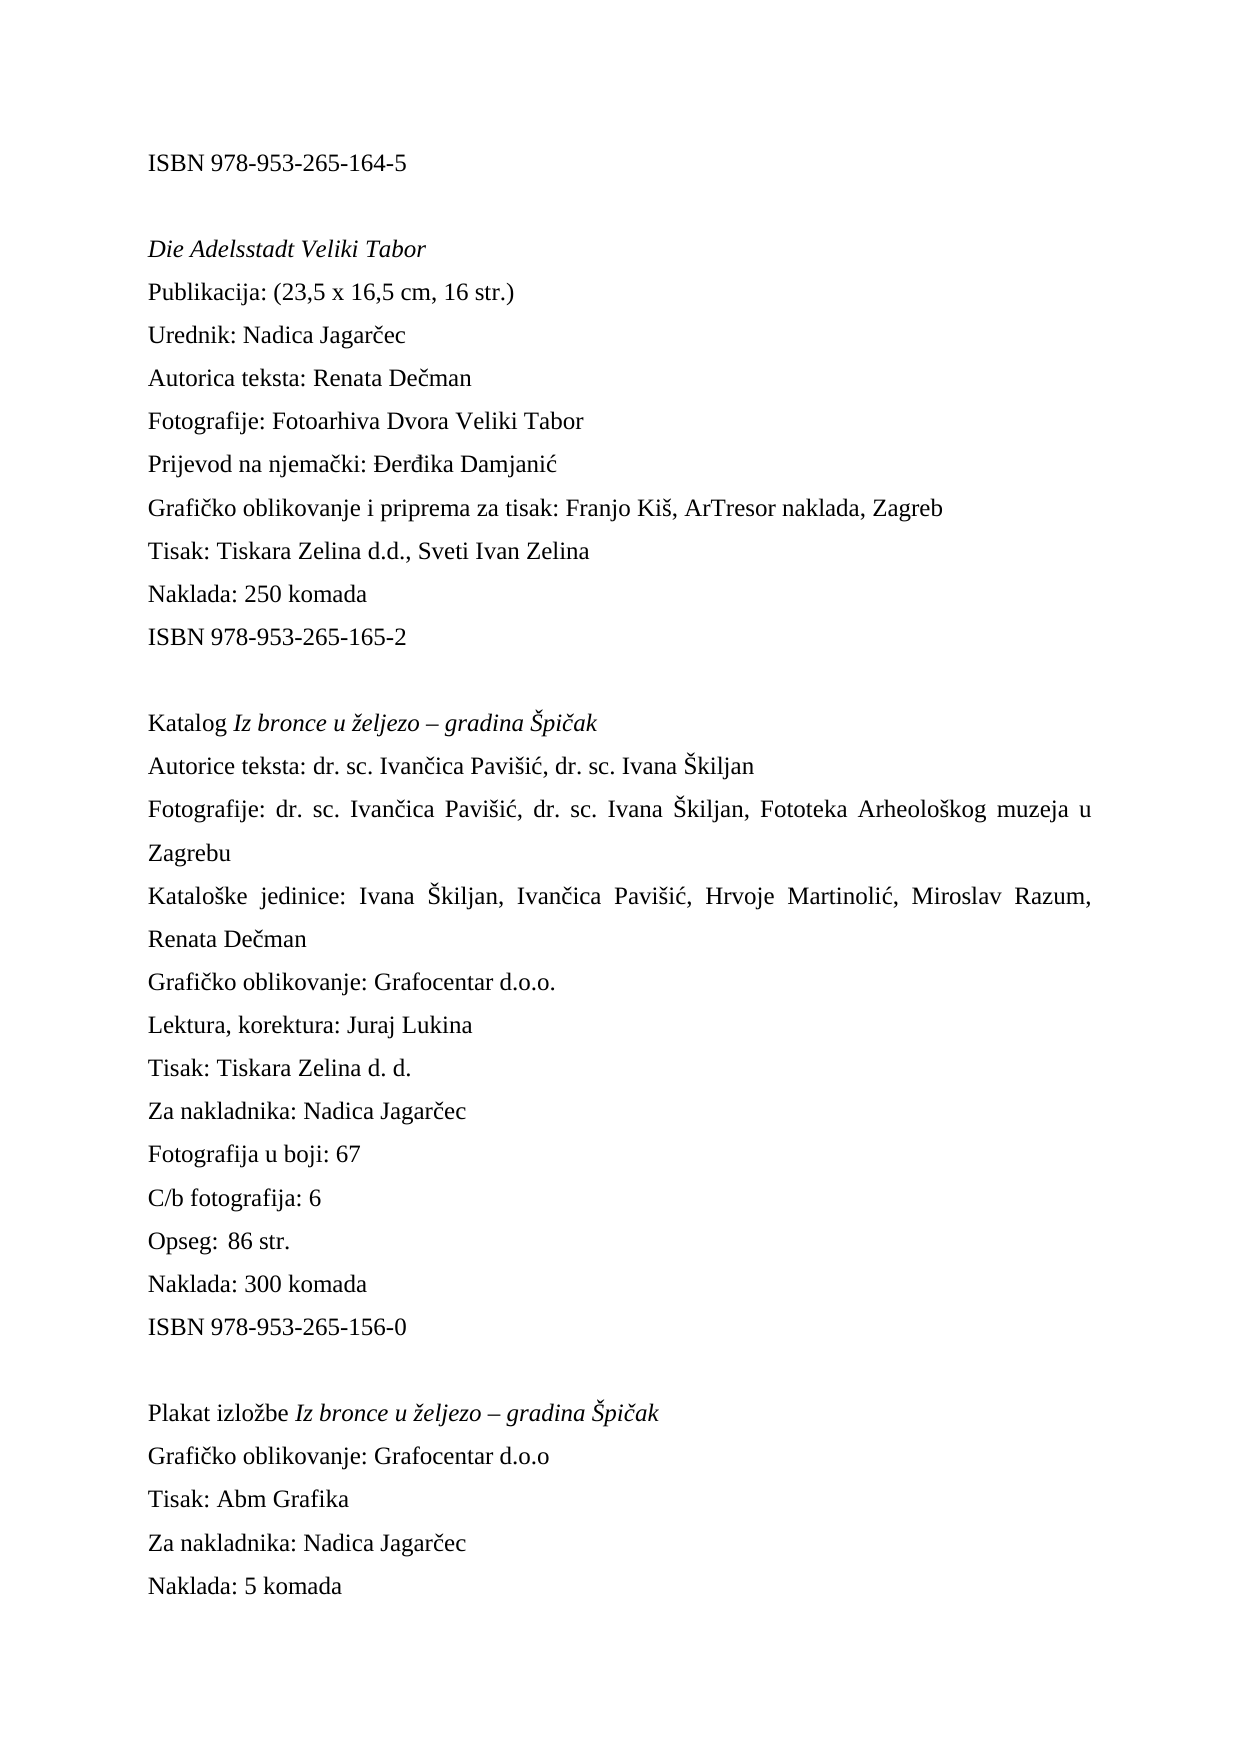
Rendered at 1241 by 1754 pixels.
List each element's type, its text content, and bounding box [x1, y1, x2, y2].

text Naklada: 5 komada [148, 1571, 1093, 1599]
text Za nakladnika: Nadica Jagarčec [148, 1528, 1093, 1556]
text Prijevod na njemački: Đerđika Damjanić [148, 449, 1093, 478]
text Urednik: Nadica Jagarčec [148, 320, 1093, 349]
text Kataloške jedinice: Ivana Škiljan, Ivančica Pavišić, Hrvoje Martinolić, Miroslav Razum, Renata Dečman [148, 881, 1093, 953]
text Fotografije: Fotoarhiva Dvora Veliki Tabor [148, 406, 1093, 435]
text Tisak: Abm Grafika [148, 1484, 1093, 1513]
text Fotografije: dr. sc. Ivančica Pavišić, dr. sc. Ivana Škiljan, Fototeka Arheološkog muzeja u Zagrebu [148, 794, 1093, 866]
text Za nakladnika: Nadica Jagarčec [148, 1096, 1093, 1125]
text Lektura, korektura: Juraj Lukina [148, 1010, 1093, 1039]
text Opseg: 86 str. [148, 1226, 1093, 1254]
text Naklada: 300 komada [148, 1269, 1093, 1298]
text Grafičko oblikovanje: Grafocentar d.o.o. [148, 967, 1093, 996]
text Fotografija u boji: 67 [148, 1139, 1093, 1168]
text ISBN 978-953-265-165-2 [148, 622, 1093, 651]
text Grafičko oblikovanje: Grafocentar d.o.o [148, 1441, 1093, 1470]
text Plakat izložbe Iz bronce u željezo – gradina Špičak [148, 1398, 1093, 1427]
text Naklada: 250 komada [148, 579, 1093, 608]
text Die Adelsstadt Veliki Tabor [148, 234, 1093, 263]
text Katalog Iz bronce u željezo – gradina Špičak [148, 708, 1093, 737]
text Grafičko oblikovanje i priprema za tisak: Franjo Kiš, ArTresor naklada, Zagreb [148, 493, 1093, 521]
text Tisak: Tiskara Zelina d. d. [148, 1053, 1093, 1082]
text ISBN 978-953-265-156-0 [148, 1312, 1093, 1341]
text Publikacija: (23,5 x 16,5 cm, 16 str.) [148, 277, 1093, 306]
text ISBN 978-953-265-164-5 [148, 148, 1093, 176]
text C/b fotografija: 6 [148, 1183, 1093, 1211]
text Tisak: Tiskara Zelina d.d., Sveti Ivan Zelina [148, 536, 1093, 564]
text Autorica teksta: Renata Dečman [148, 363, 1093, 392]
text Autorice teksta: dr. sc. Ivančica Pavišić, dr. sc. Ivana Škiljan [148, 751, 1093, 780]
